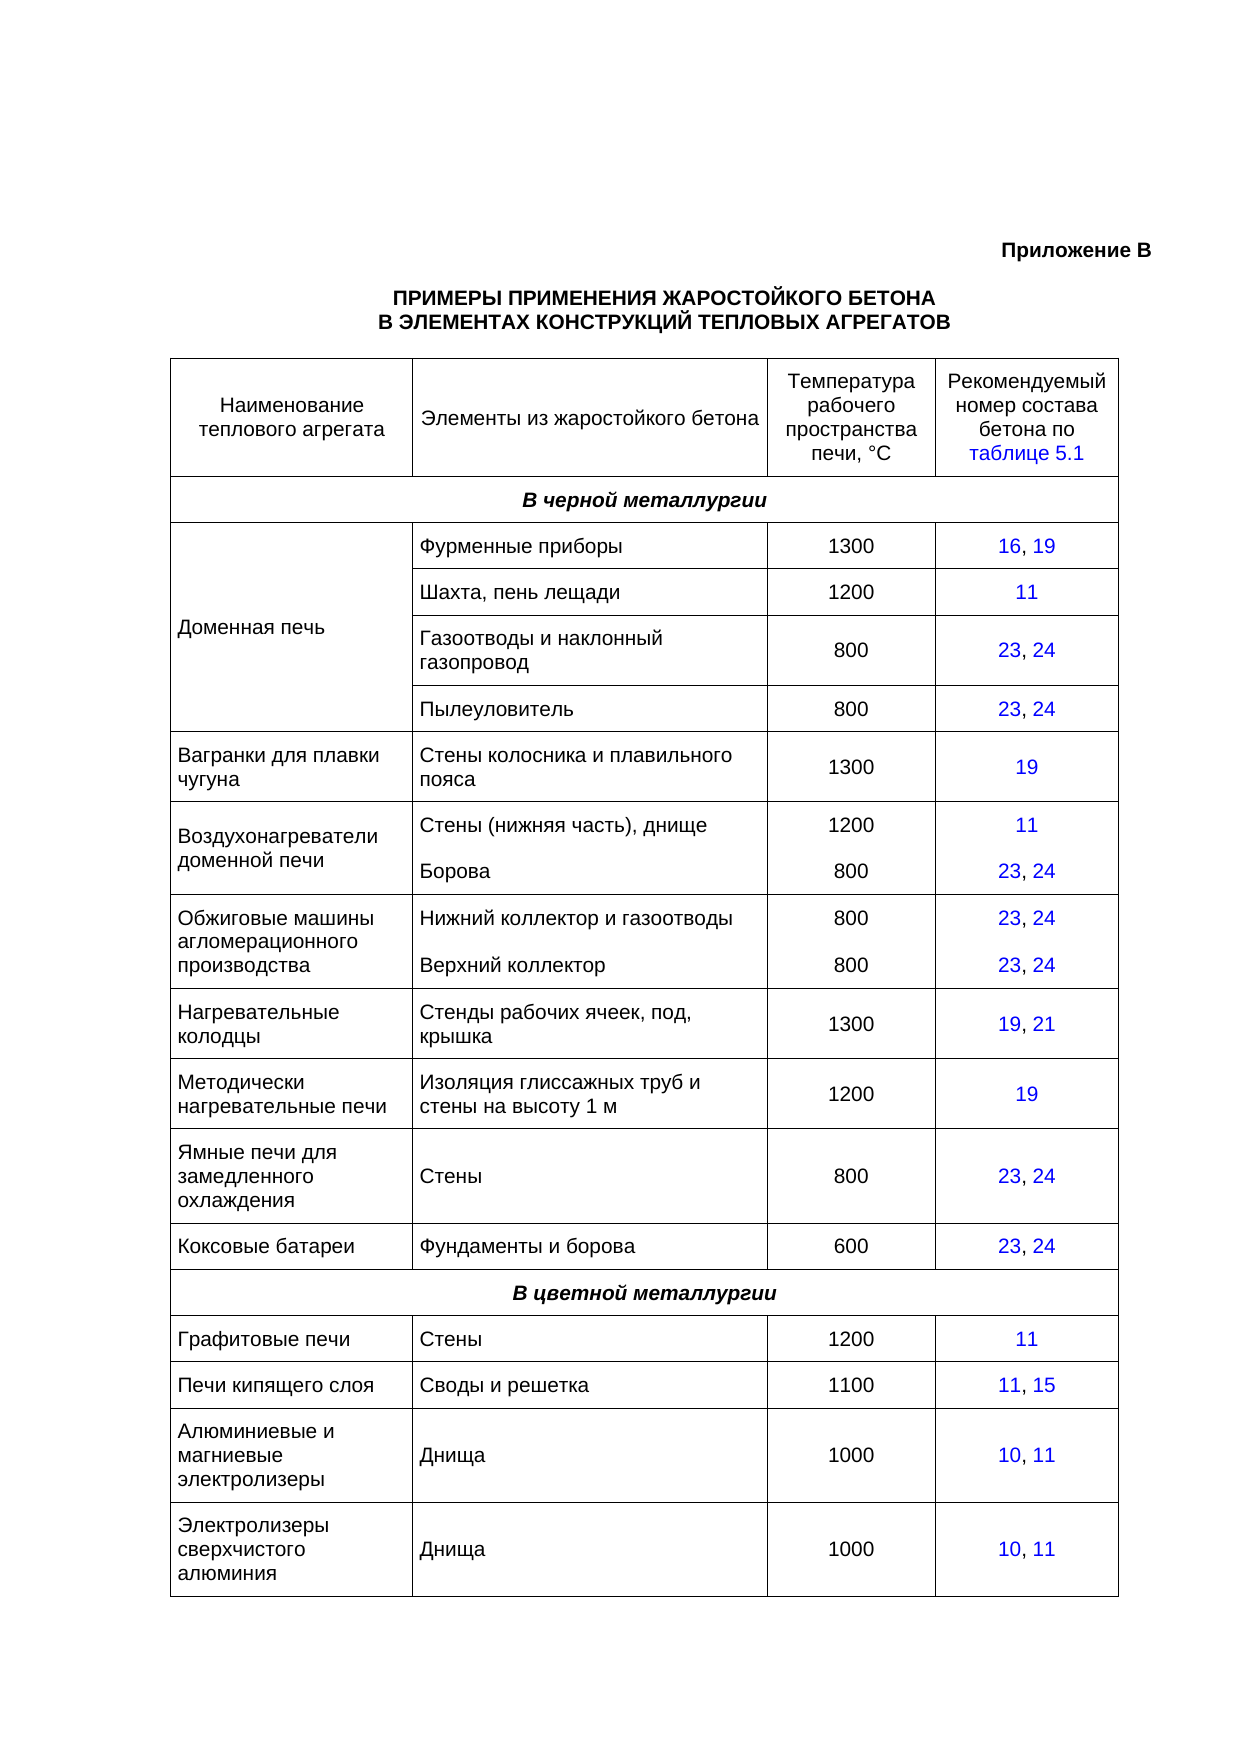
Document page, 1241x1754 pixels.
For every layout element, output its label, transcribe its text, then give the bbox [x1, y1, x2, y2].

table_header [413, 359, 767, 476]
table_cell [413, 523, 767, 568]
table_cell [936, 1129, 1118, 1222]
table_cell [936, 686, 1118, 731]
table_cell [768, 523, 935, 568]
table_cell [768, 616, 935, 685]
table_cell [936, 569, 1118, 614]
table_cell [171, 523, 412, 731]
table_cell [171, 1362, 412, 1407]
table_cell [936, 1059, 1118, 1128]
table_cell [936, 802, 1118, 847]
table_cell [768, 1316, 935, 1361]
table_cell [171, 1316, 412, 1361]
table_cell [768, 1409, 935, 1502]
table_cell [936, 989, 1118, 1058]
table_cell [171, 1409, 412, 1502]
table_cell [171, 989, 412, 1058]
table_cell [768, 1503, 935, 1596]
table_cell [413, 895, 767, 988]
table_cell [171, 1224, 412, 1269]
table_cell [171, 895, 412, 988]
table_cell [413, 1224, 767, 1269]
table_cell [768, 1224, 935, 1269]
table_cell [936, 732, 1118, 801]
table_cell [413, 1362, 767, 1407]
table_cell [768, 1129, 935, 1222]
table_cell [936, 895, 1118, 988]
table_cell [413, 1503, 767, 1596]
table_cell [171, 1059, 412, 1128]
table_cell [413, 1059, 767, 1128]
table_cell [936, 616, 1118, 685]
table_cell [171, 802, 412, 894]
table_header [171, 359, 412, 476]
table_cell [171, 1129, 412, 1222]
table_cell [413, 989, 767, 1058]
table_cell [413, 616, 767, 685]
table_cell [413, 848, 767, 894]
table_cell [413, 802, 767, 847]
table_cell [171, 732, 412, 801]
title В ЭЛЕМЕНТАХ КОНСТРУКЦИЙ ТЕПЛОВЫХ АГРЕГАТОВ [177, 310, 1152, 334]
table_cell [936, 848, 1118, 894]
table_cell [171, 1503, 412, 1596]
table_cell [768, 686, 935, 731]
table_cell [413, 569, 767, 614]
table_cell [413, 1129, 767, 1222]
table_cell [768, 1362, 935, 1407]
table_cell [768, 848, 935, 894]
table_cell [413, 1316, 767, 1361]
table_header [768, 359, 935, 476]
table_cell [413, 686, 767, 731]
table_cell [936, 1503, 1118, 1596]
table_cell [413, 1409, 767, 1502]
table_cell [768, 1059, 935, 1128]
text Приложение В [177, 238, 1152, 262]
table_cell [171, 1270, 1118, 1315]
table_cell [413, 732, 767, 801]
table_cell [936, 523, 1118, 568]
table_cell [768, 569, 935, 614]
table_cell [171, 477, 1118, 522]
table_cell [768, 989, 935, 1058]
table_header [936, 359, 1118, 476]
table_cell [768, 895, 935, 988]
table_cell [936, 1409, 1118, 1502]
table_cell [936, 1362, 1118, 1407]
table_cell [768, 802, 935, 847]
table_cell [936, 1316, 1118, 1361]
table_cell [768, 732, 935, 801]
title ПРИМЕРЫ ПРИМЕНЕНИЯ ЖАРОСТОЙКОГО БЕТОНА [177, 286, 1152, 310]
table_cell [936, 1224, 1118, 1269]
